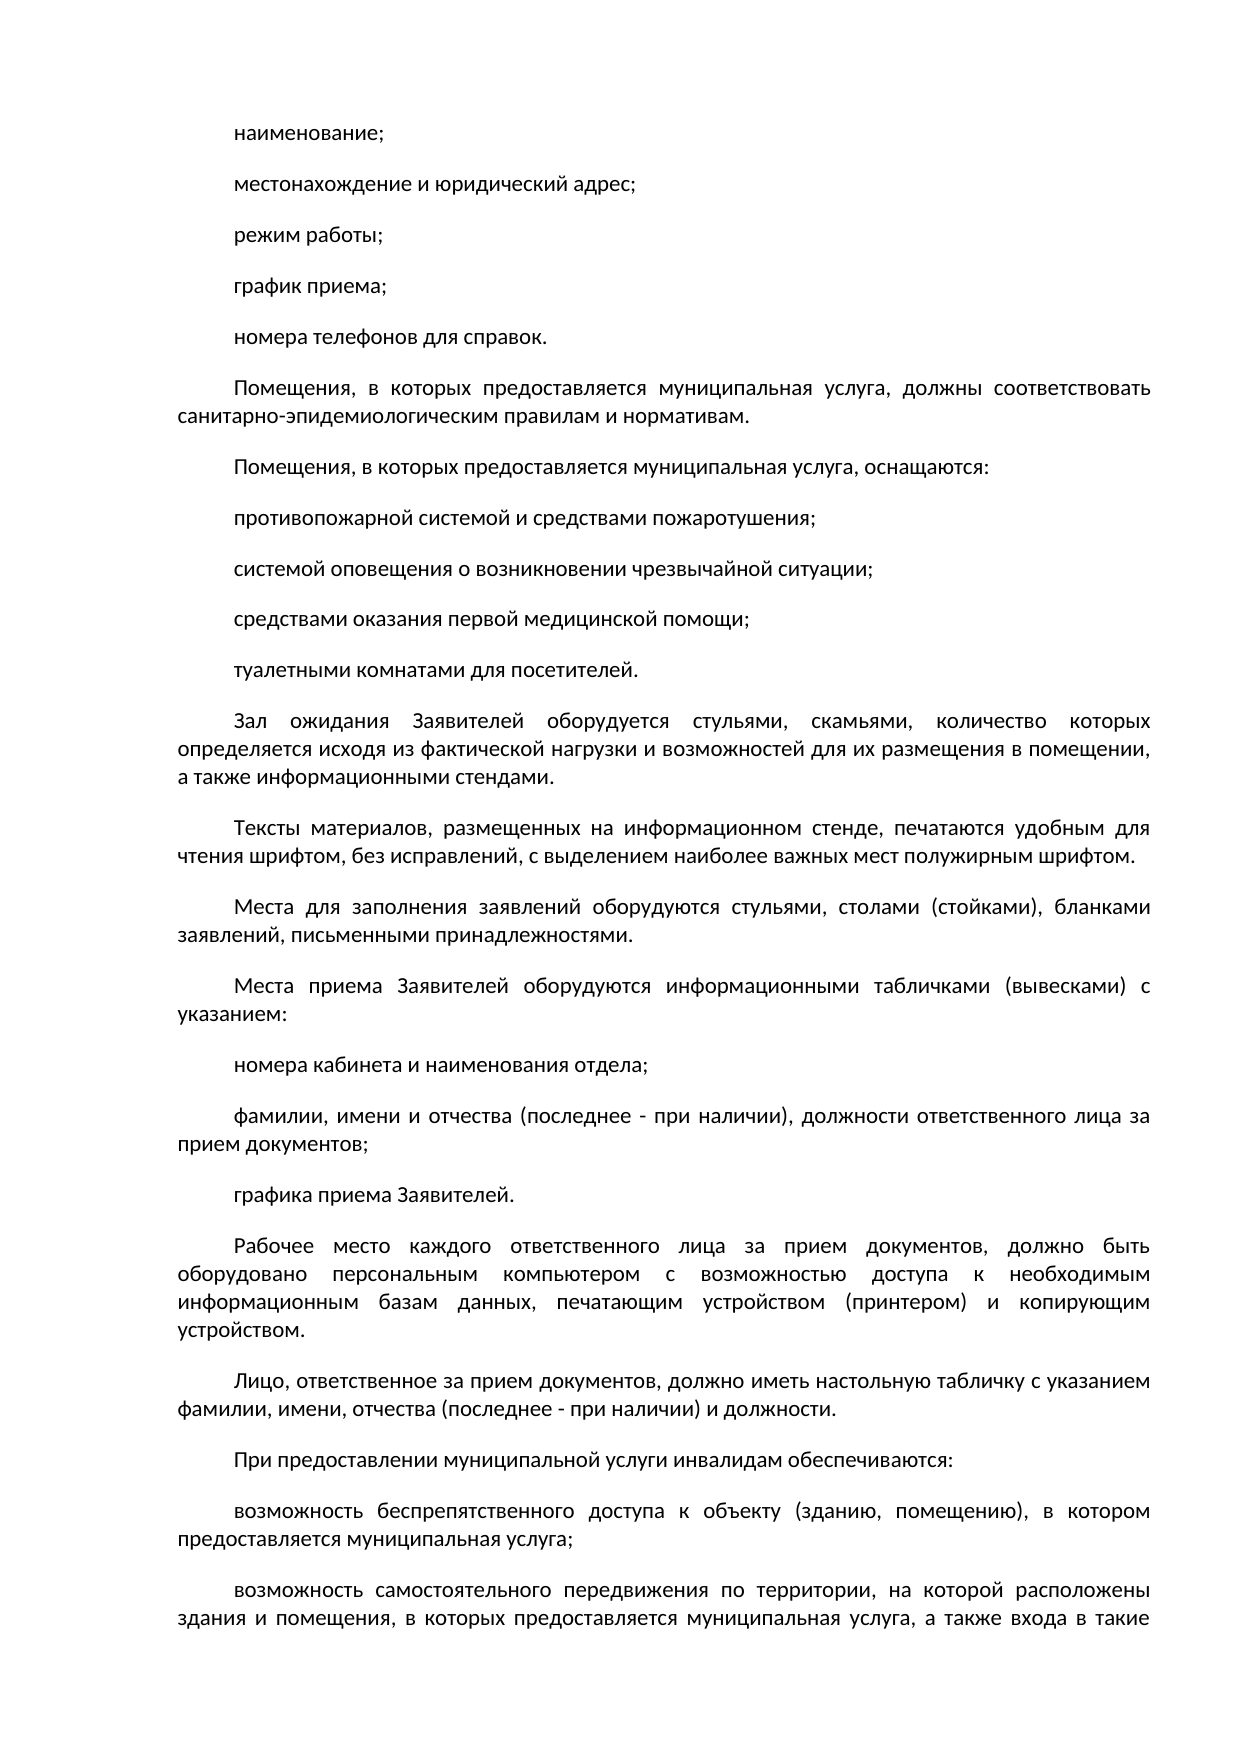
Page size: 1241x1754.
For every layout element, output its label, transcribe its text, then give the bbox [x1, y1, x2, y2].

text местонахождение и юридический адрес; [177, 169, 1152, 197]
text наименование; [177, 118, 1152, 146]
text противопожарной системой и средствами пожаротушения; [177, 503, 1152, 531]
text графика приема Заявителей. [177, 1180, 1152, 1208]
text При предоставлении муниципальной услуги инвалидам обеспечиваются: [177, 1445, 1152, 1473]
text график приема; [177, 271, 1152, 299]
text возможность беспрепятственного доступа к объекту (зданию, помещению), в котором предоставляется муниципальная услуга; [177, 1496, 1152, 1552]
text режим работы; [177, 220, 1152, 248]
text Зал ожидания Заявителей оборудуется стульями, скамьями, количество которых определяется исходя из фактической нагрузки и возможностей для их размещения в помещении, а также информационными стендами. [177, 706, 1152, 791]
text фамилии, имени и отчества (последнее - при наличии), должности ответственного лица за прием документов; [177, 1101, 1152, 1157]
text средствами оказания первой медицинской помощи; [177, 604, 1152, 633]
text Лицо, ответственное за прием документов, должно иметь настольную табличку с указанием фамилии, имени, отчества (последнее - при наличии) и должности. [177, 1366, 1152, 1422]
text Помещения, в которых предоставляется муниципальная услуга, должны соответствовать санитарно-эпидемиологическим правилам и нормативам. [177, 373, 1152, 429]
text Места для заполнения заявлений оборудуются стульями, столами (стойками), бланками заявлений, письменными принадлежностями. [177, 892, 1152, 948]
text системой оповещения о возникновении чрезвычайной ситуации; [177, 554, 1152, 582]
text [177, 1575, 1152, 1631]
text Помещения, в которых предоставляется муниципальная услуга, оснащаются: [177, 452, 1152, 480]
text Рабочее место каждого ответственного лица за прием документов, должно быть оборудовано персональным компьютером с возможностью доступа к необходимым информационным базам данных, печатающим устройством (принтером) и копирующим устройством. [177, 1231, 1152, 1343]
text Места приема Заявителей оборудуются информационными табличками (вывесками) с указанием: [177, 971, 1152, 1027]
text номера кабинета и наименования отдела; [177, 1050, 1152, 1078]
text туалетными комнатами для посетителей. [177, 656, 1152, 683]
text номера телефонов для справок. [177, 322, 1152, 350]
text Тексты материалов, размещенных на информационном стенде, печатаются удобным для чтения шрифтом, без исправлений, с выделением наиболее важных мест полужирным шрифтом. [177, 813, 1152, 869]
